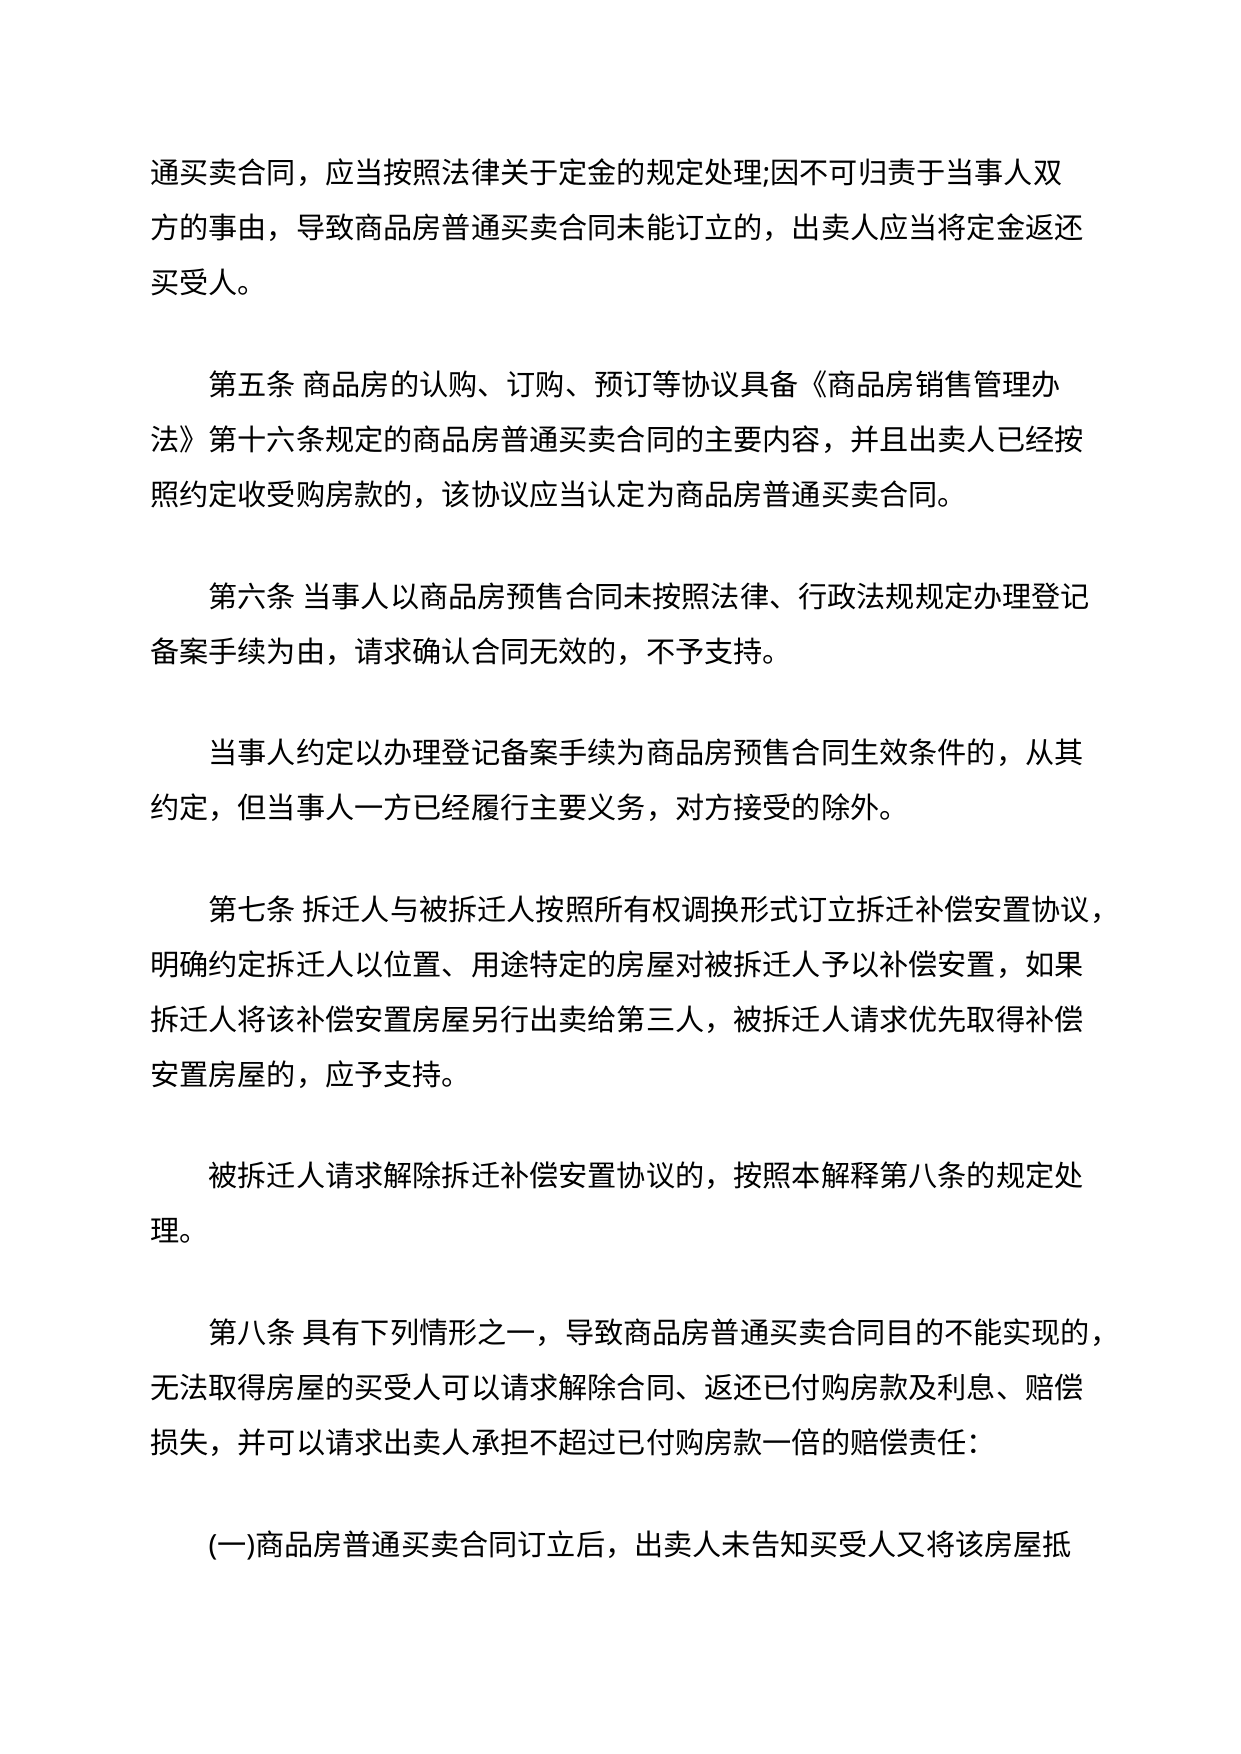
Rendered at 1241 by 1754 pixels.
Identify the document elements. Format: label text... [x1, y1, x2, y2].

text 被拆迁人请求解除拆迁补偿安置协议的，按照本解释第八条的规定处理。 [150, 1153, 1090, 1250]
text 第六条 当事人以商品房预售合同未按照法律、行政法规规定办理登记备案手续为由，请求确认合同无效的，不予支持。 [150, 573, 1090, 670]
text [150, 1521, 1090, 1564]
text 第五条 商品房的认购、订购、预订等协议具备《商品房销售管理办法》第十六条规定的商品房普通买卖合同的主要内容，并且出卖人已经按照约定收受购房款的，该协议应当认定为商品房普通买卖合同。 [150, 362, 1090, 514]
text 第八条 具有下列情形之一，导致商品房普通买卖合同目的不能实现的，无法取得房屋的买受人可以请求解除合同、返还已付购房款及利息、赔偿损失，并可以请求出卖人承担不超过已付购房款一倍的赔偿责任： [150, 1310, 1090, 1462]
text 当事人约定以办理登记备案手续为商品房预售合同生效条件的，从其约定，但当事人一方已经履行主要义务，对方接受的除外。 [150, 730, 1090, 827]
text 第七条 拆迁人与被拆迁人按照所有权调换形式订立拆迁补偿安置协议，明确约定拆迁人以位置、用途特定的房屋对被拆迁人予以补偿安置，如果拆迁人将该补偿安置房屋另行出卖给第三人，被拆迁人请求优先取得补偿安置房屋的，应予支持。 [150, 887, 1090, 1093]
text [150, 150, 1090, 302]
